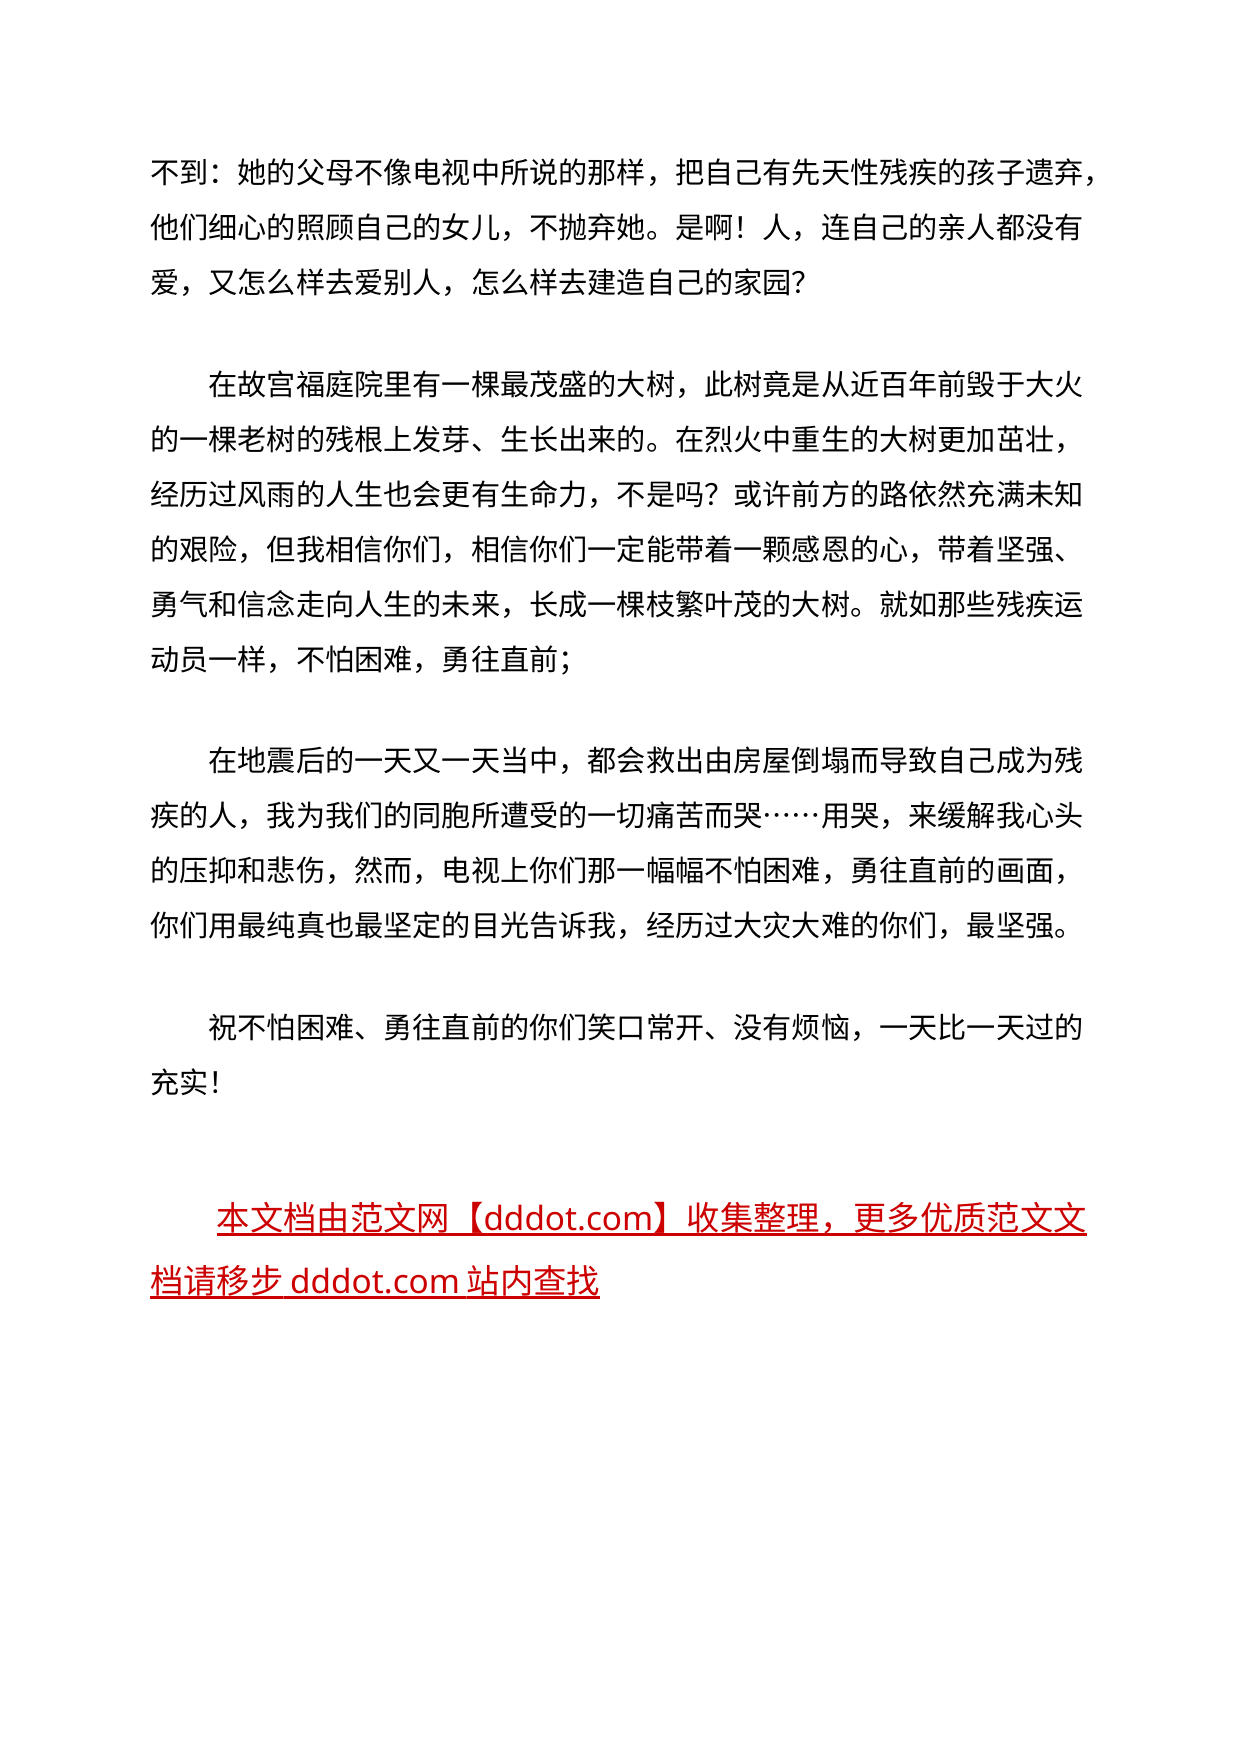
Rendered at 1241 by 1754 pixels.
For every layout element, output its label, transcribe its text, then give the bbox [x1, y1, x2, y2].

text 本文档由范文网【dddot.com】收集整理，更多优质范文文档请移步dddot.com站内查找 [150, 1192, 1090, 1303]
text 在地震后的一天又一天当中，都会救出由房屋倒塌而导致自己成为残疾的人，我为我们的同胞所遭受的一切痛苦而哭……用哭，来缓解我心头的压抑和悲伤，然而，电视上你们那一幅幅不怕困难，勇往直前的画面，你们用最纯真也最坚定的目光告诉我，经历过大灾大难的你们，最坚强。 [150, 738, 1090, 945]
text 祝不怕困难、勇往直前的你们笑口常开、没有烦恼，一天比一天过的充实！ [150, 1004, 1090, 1101]
text 在故宫福庭院里有一棵最茂盛的大树，此树竟是从近百年前毁于大火的一棵老树的残根上发芽、生长出来的。在烈火中重生的大树更加茁壮，经历过风雨的人生也会更有生命力，不是吗？或许前方的路依然充满未知的艰险，但我相信你们，相信你们一定能带着一颗感恩的心，带着坚强、勇气和信念走向人生的未来，长成一棵枝繁叶茂的大树。就如那些残疾运动员一样，不怕困难，勇往直前； [150, 362, 1090, 678]
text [150, 150, 1090, 302]
